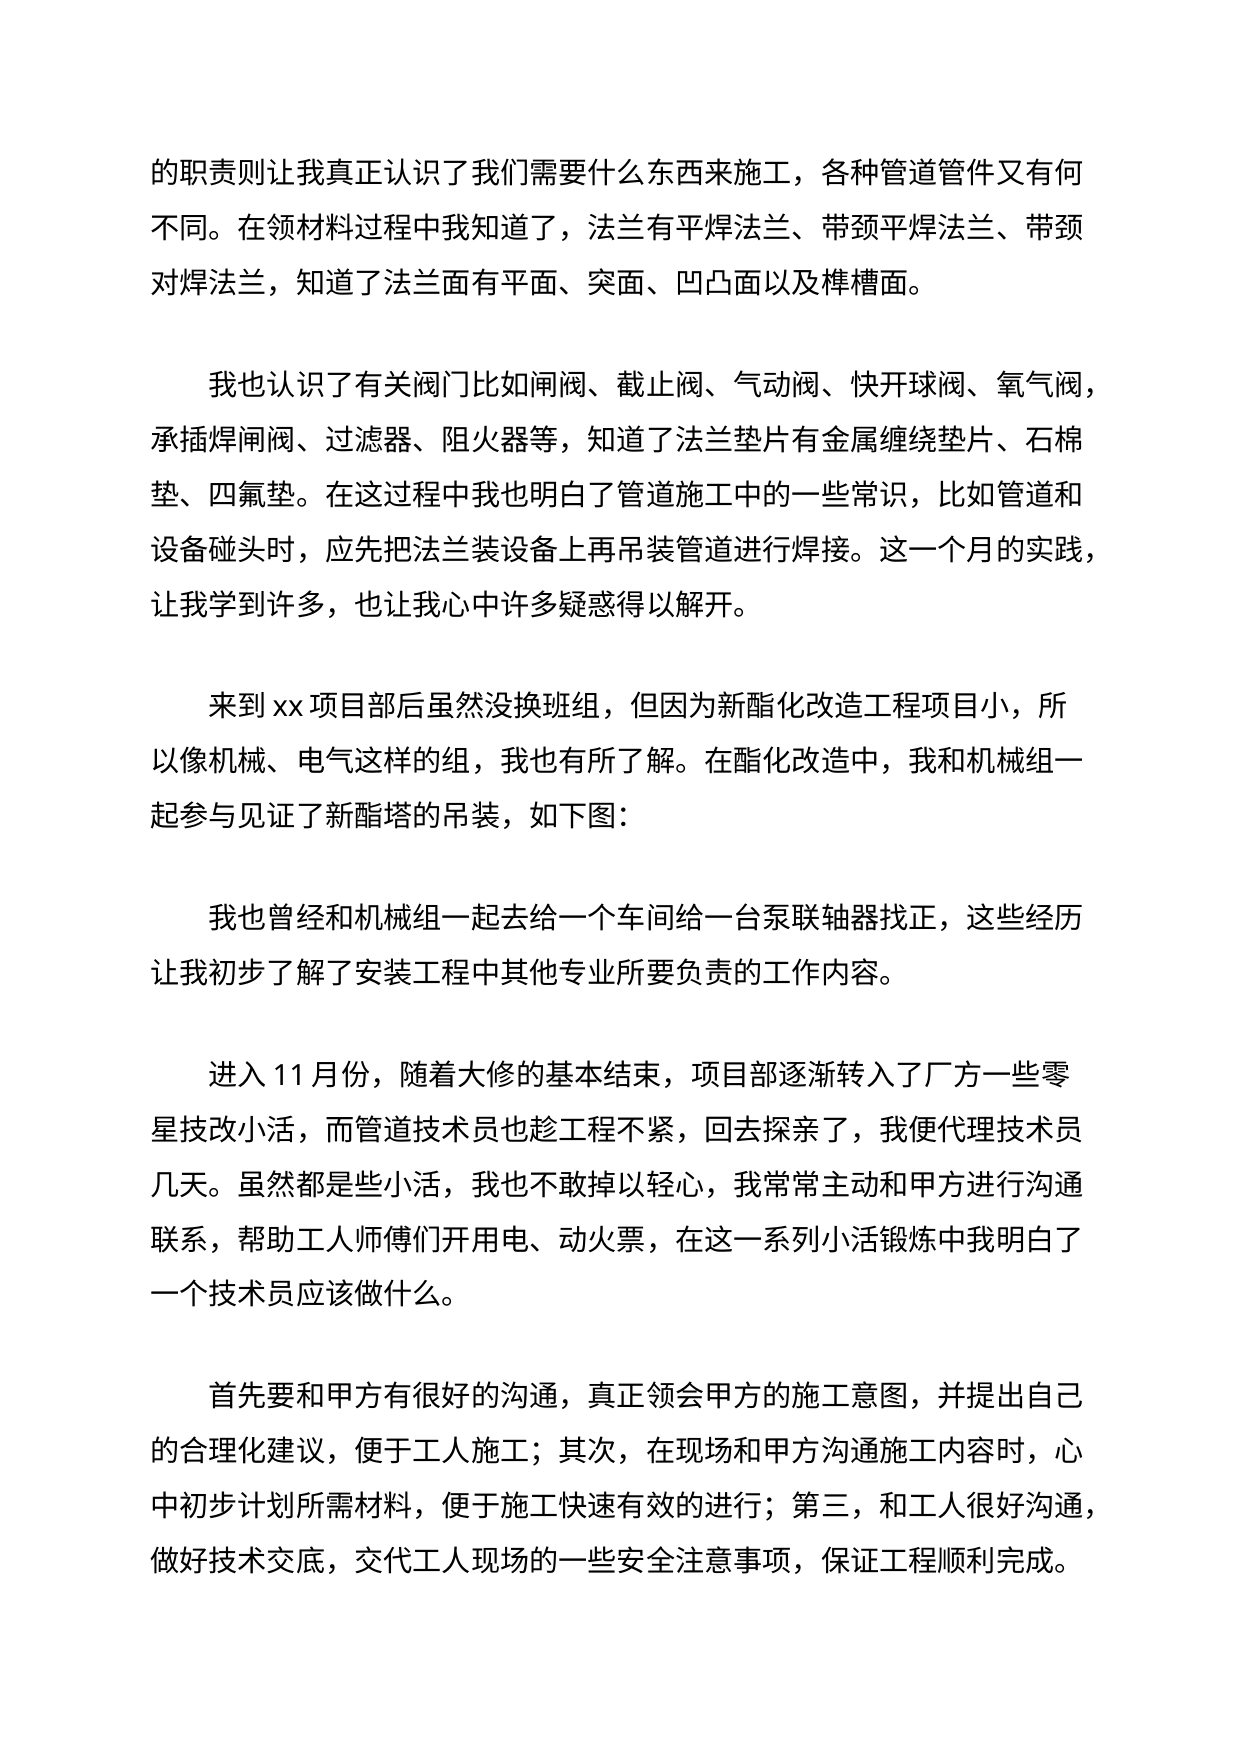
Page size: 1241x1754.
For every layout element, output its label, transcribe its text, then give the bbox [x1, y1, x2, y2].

text 首先要和甲方有很好的沟通，真正领会甲方的施工意图，并提出自己的合理化建议，便于工人施工；其次，在现场和甲方沟通施工内容时，心中初步计划所需材料，便于施工快速有效的进行；第三，和工人很好沟通，做好技术交底，交代工人现场的一些安全注意事项，保证工程顺利完成。 [150, 1373, 1090, 1580]
text 来到xx项目部后虽然没换班组，但因为新酯化改造工程项目小，所以像机械、电气这样的组，我也有所了解。在酯化改造中，我和机械组一起参与见证了新酯塔的吊装，如下图： [150, 683, 1090, 835]
text 我也认识了有关阀门比如闸阀、截止阀、气动阀、快开球阀、氧气阀，承插焊闸阀、过滤器、阻火器等，知道了法兰垫片有金属缠绕垫片、石棉垫、四氟垫。在这过程中我也明白了管道施工中的一些常识，比如管道和设备碰头时，应先把法兰装设备上再吊装管道进行焊接。这一个月的实践，让我学到许多，也让我心中许多疑惑得以解开。 [150, 362, 1090, 623]
text 我也曾经和机械组一起去给一个车间给一台泵联轴器找正，这些经历让我初步了解了安装工程中其他专业所要负责的工作内容。 [150, 894, 1090, 992]
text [150, 150, 1090, 302]
text 进入11月份，随着大修的基本结束，项目部逐渐转入了厂方一些零星技改小活，而管道技术员也趁工程不紧，回去探亲了，我便代理技术员几天。虽然都是些小活，我也不敢掉以轻心，我常常主动和甲方进行沟通联系，帮助工人师傅们开用电、动火票，在这一系列小活锻炼中我明白了一个技术员应该做什么。 [150, 1051, 1090, 1313]
